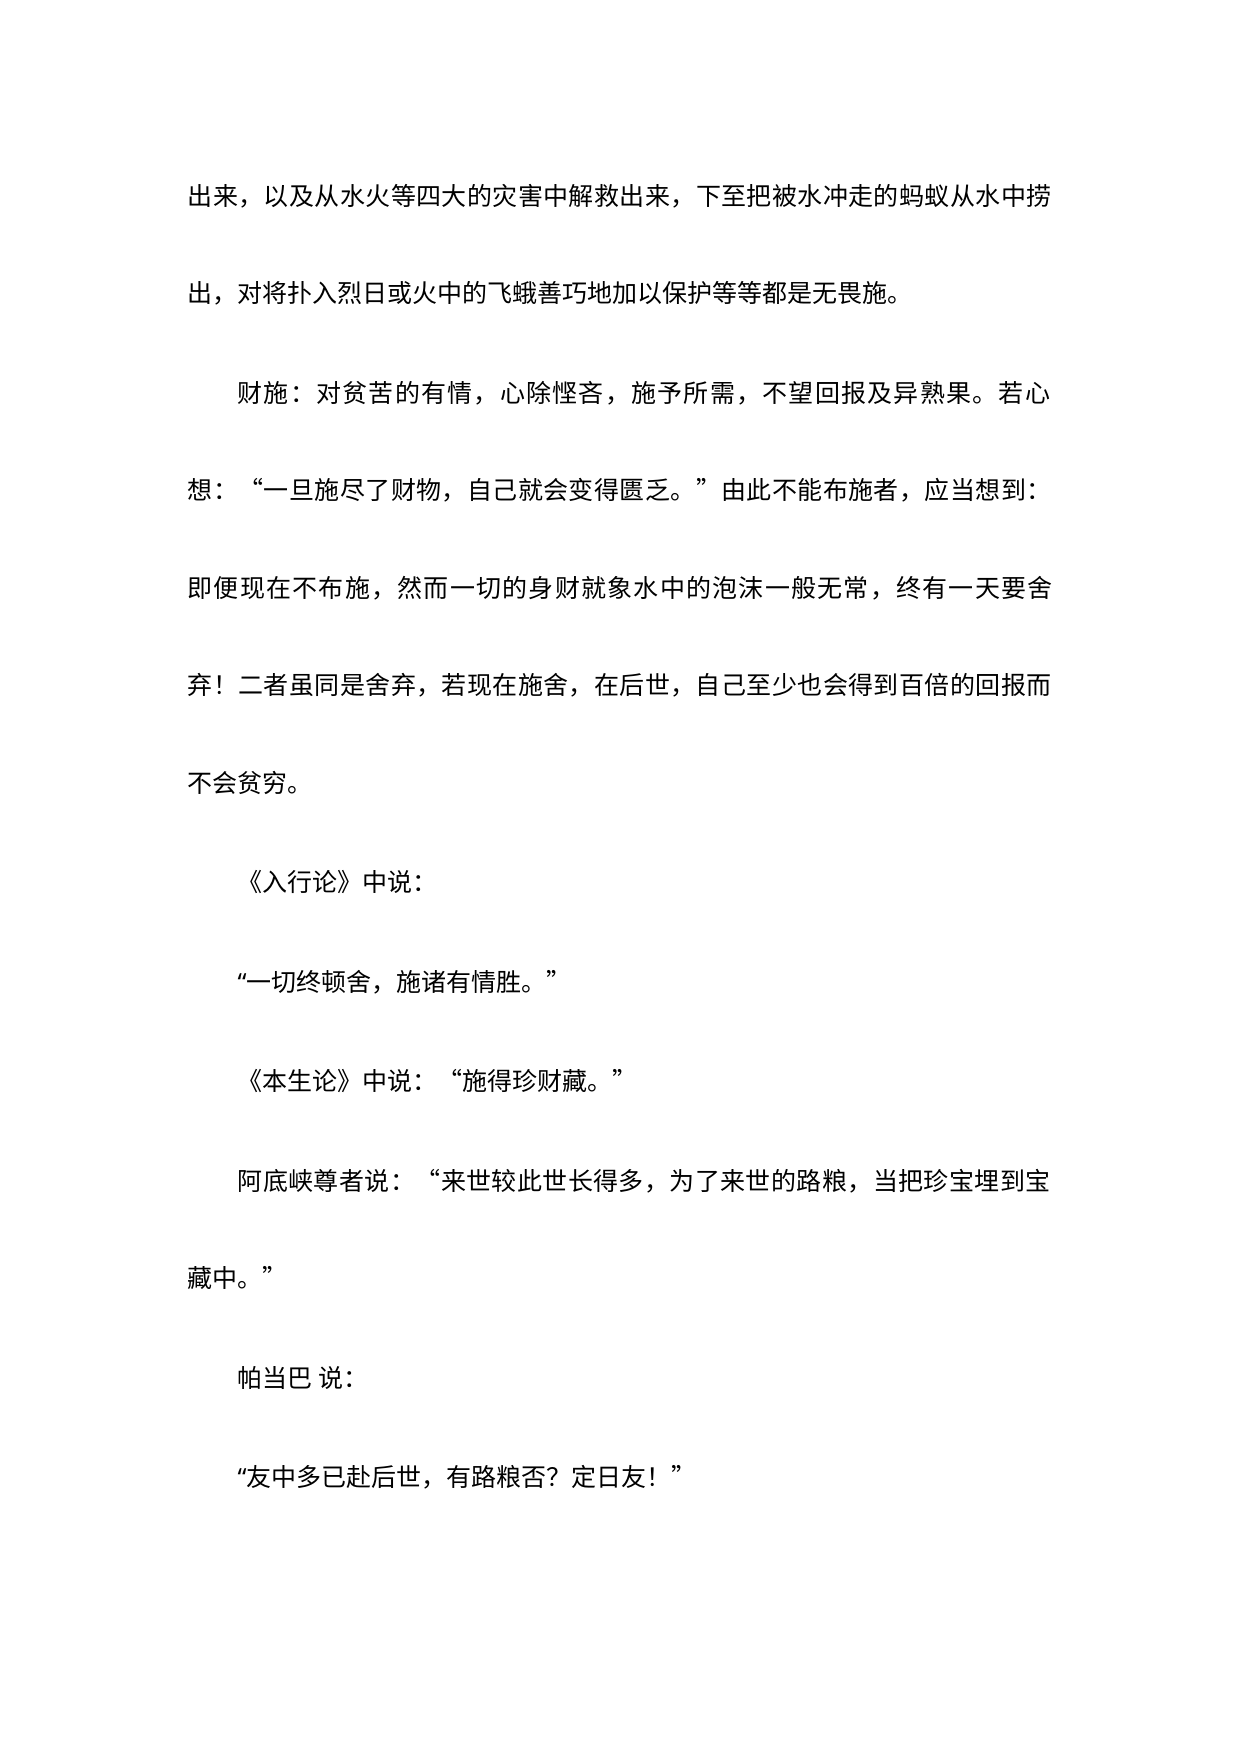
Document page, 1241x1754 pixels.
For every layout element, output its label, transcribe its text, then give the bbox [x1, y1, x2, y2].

text 帕当巴 说： [187, 1344, 1053, 1409]
text “一切终顿舍，施诸有情胜。” [187, 948, 1053, 1013]
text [187, 162, 1053, 324]
text 阿底峡尊者说：“来世较此世长得多，为了来世的路粮，当把珍宝埋到宝藏中。” [187, 1147, 1053, 1309]
text 《本生论》中说：“施得珍财藏。” [187, 1047, 1053, 1112]
text 财施：对贫苦的有情，心除悭吝，施予所需，不望回报及异熟果。若心想：“一旦施尽了财物，自己就会变得匮乏。”由此不能布施者，应当想到：即便现在不布施，然而一切的身财就象水中的泡沫一般无常，终有一天要舍弃！二者虽同是舍弃，若现在施舍，在后世，自己至少也会得到百倍的回报而不会贫穷。 [187, 359, 1053, 814]
text 《入行论》中说： [187, 848, 1053, 913]
text “友中多已赴后世，有路粮否？定日友！” [187, 1443, 1053, 1508]
